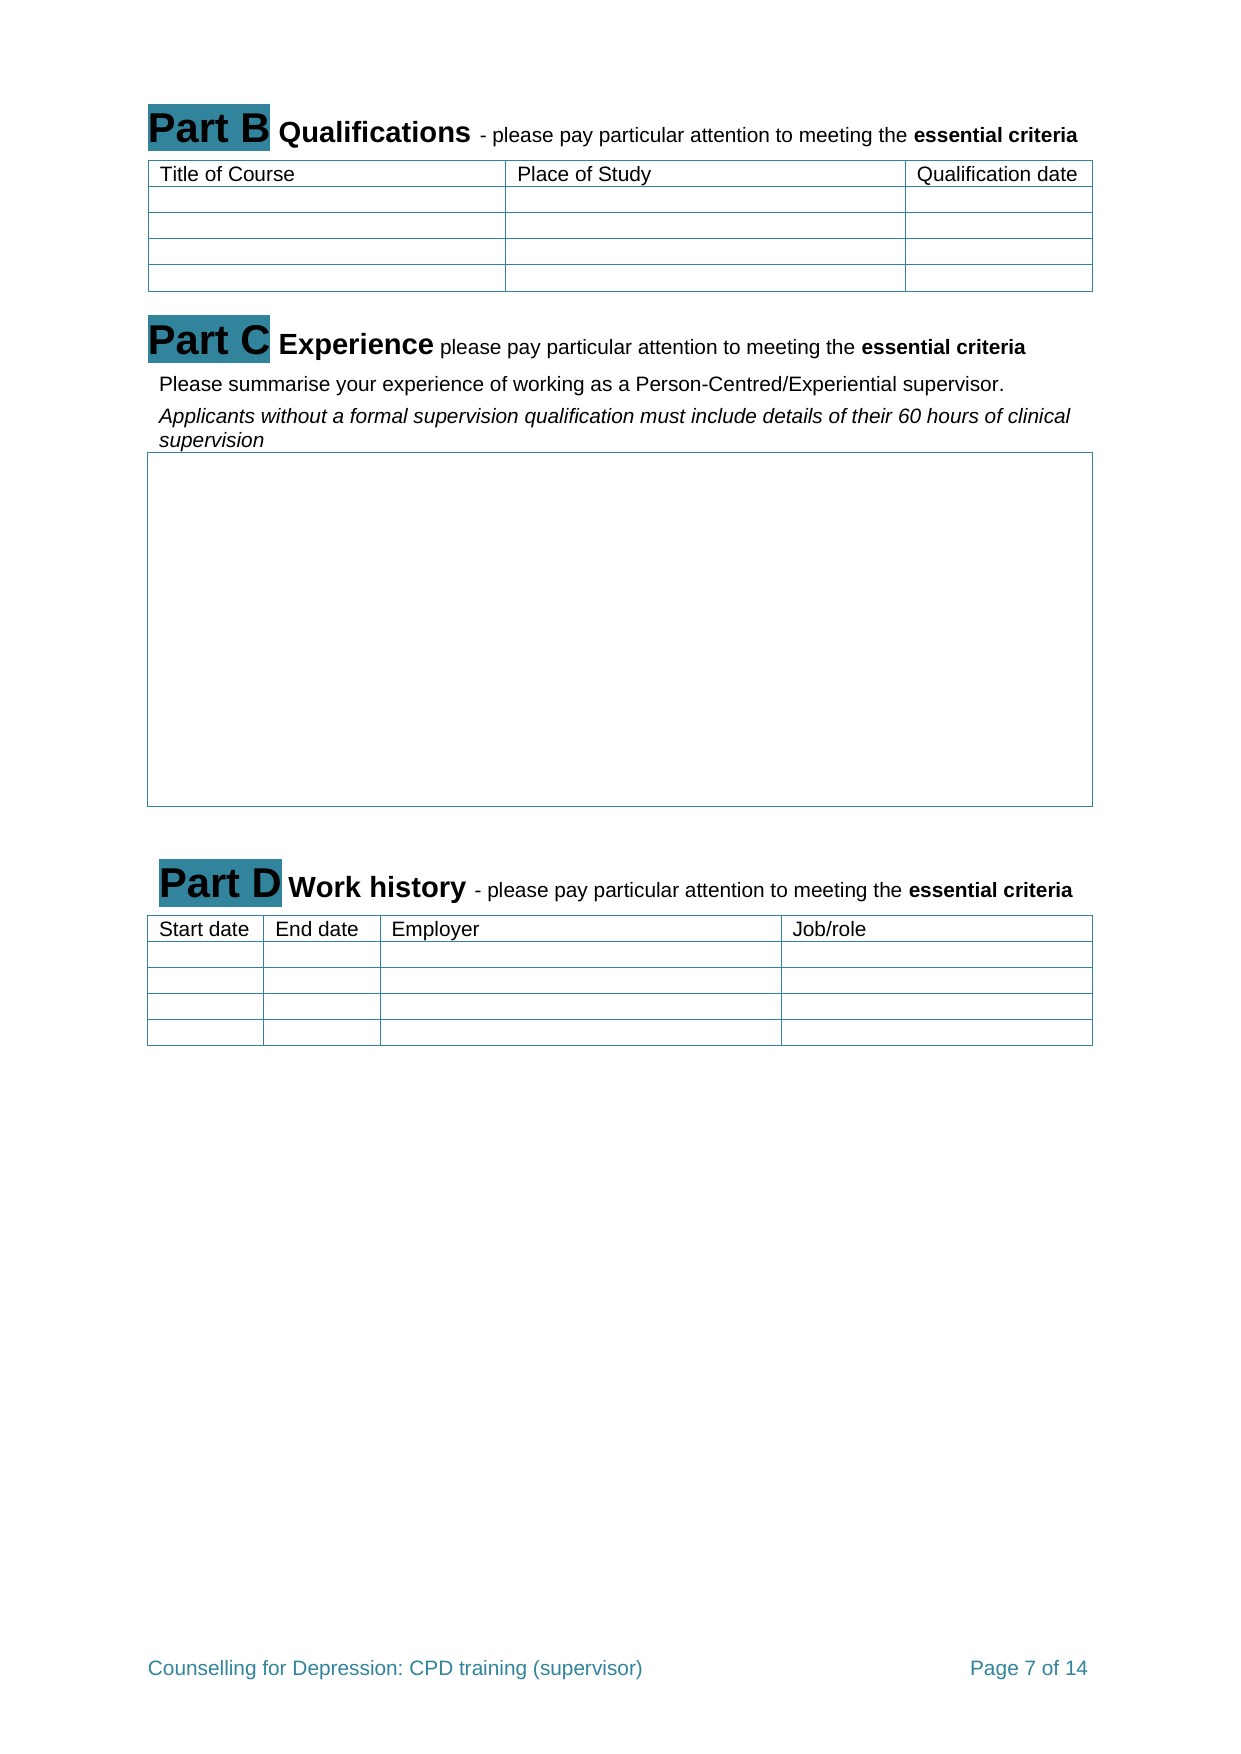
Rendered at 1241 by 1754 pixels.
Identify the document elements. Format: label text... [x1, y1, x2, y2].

table_cell [782, 968, 1092, 993]
table_cell [906, 187, 1092, 212]
table_cell [264, 994, 380, 1019]
table_cell [782, 1020, 1092, 1045]
table_cell Employer [381, 916, 781, 941]
table_cell [381, 942, 781, 967]
table_cell [149, 187, 505, 212]
table_cell [148, 994, 263, 1019]
table_cell [149, 239, 505, 264]
table_cell [381, 1020, 781, 1045]
table_cell [506, 213, 905, 238]
table_cell [506, 187, 905, 212]
table_cell [782, 942, 1092, 967]
table_cell [264, 968, 380, 993]
table_header Place of Study [506, 161, 905, 186]
table_cell [148, 1020, 263, 1045]
text Part C Experience please pay particular attention to meeting the essential criteria [270, 315, 1092, 363]
table_cell [906, 265, 1092, 291]
text Part B Qualifications - please pay particular attention to meeting the essential criteria [148, 103, 1092, 151]
table_cell [264, 942, 380, 967]
table_header Qualification date [906, 161, 1092, 186]
table_cell [148, 968, 263, 993]
table_cell [149, 213, 505, 238]
table_cell Job/role [782, 916, 1092, 941]
table_cell [506, 265, 905, 291]
table_header Title of Course [149, 161, 505, 186]
table_cell [906, 239, 1092, 264]
table_cell [148, 942, 263, 967]
table_header Part D Work history - please pay particular attention to meeting the essential criteria [148, 836, 1092, 915]
table_cell [782, 994, 1092, 1019]
table_cell [264, 1020, 380, 1045]
table_cell [906, 213, 1092, 238]
table_cell [381, 994, 781, 1019]
table_cell [381, 968, 781, 993]
table_cell [149, 265, 505, 291]
table_cell End date [264, 916, 380, 941]
table_cell Start date [148, 916, 263, 941]
table_cell [148, 453, 1092, 806]
table_cell [506, 239, 905, 264]
table_header Please summarise your experience of working as a Person-Centred/Experiential supervisor. Applicants without a formal supervision qualification must include details of their 60 hours of clinical supervision [148, 371, 1092, 452]
